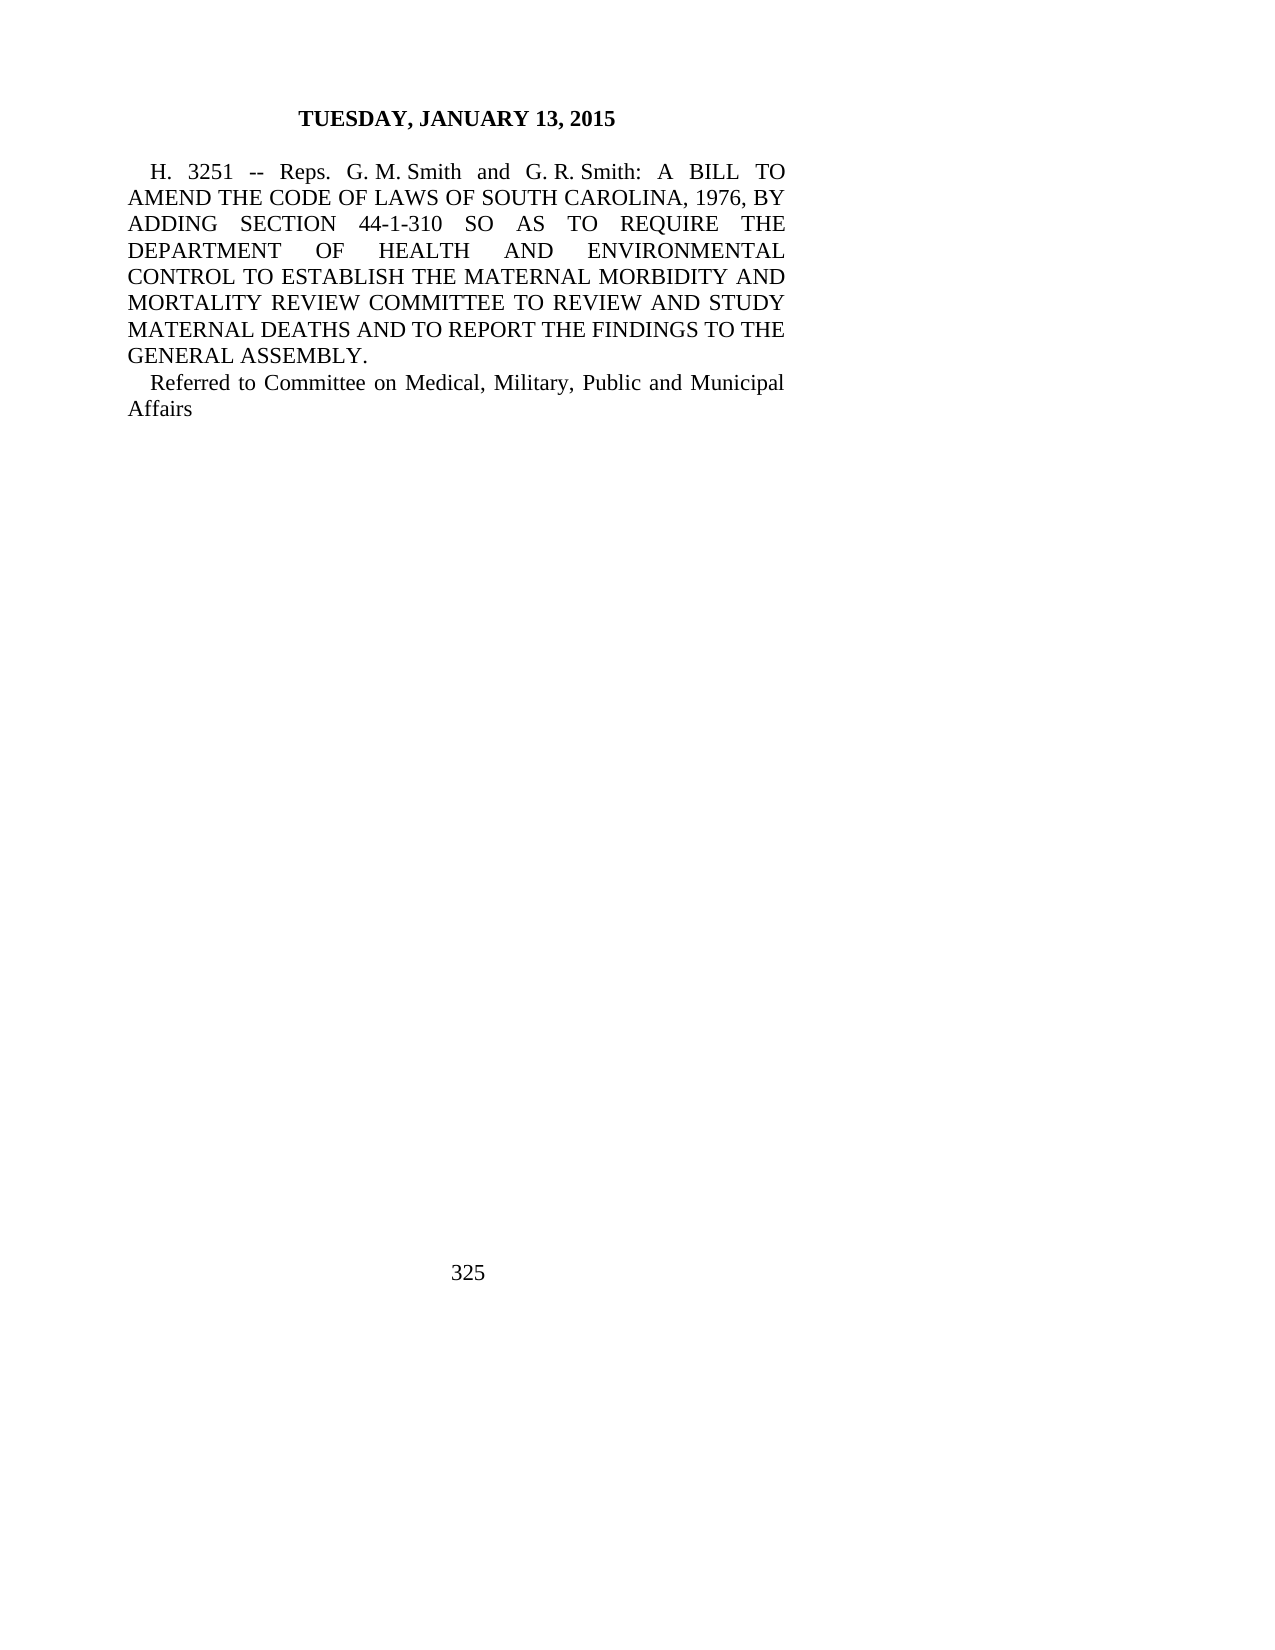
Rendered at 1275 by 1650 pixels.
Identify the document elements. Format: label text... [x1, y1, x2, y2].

text H. 3251 -- Reps. G. M. Smith and G. R. Smith: A BILL TO AMEND THE CODE OF LAWS OF SOUTH CAROLINA, 1976, BY ADDING SECTION 44-1-310 SO AS TO REQUIRE THE DEPARTMENT OF HEALTH AND ENVIRONMENTAL CONTROL TO ESTABLISH THE MATERNAL MORBIDITY AND MORTALITY REVIEW COMMITTEE TO REVIEW AND STUDY MATERNAL DEATHS AND TO REPORT THE FINDINGS TO THE GENERAL ASSEMBLY. [127, 158, 786, 368]
text Referred to Committee on Medical, Military, Public and Municipal Affairs [127, 368, 786, 421]
